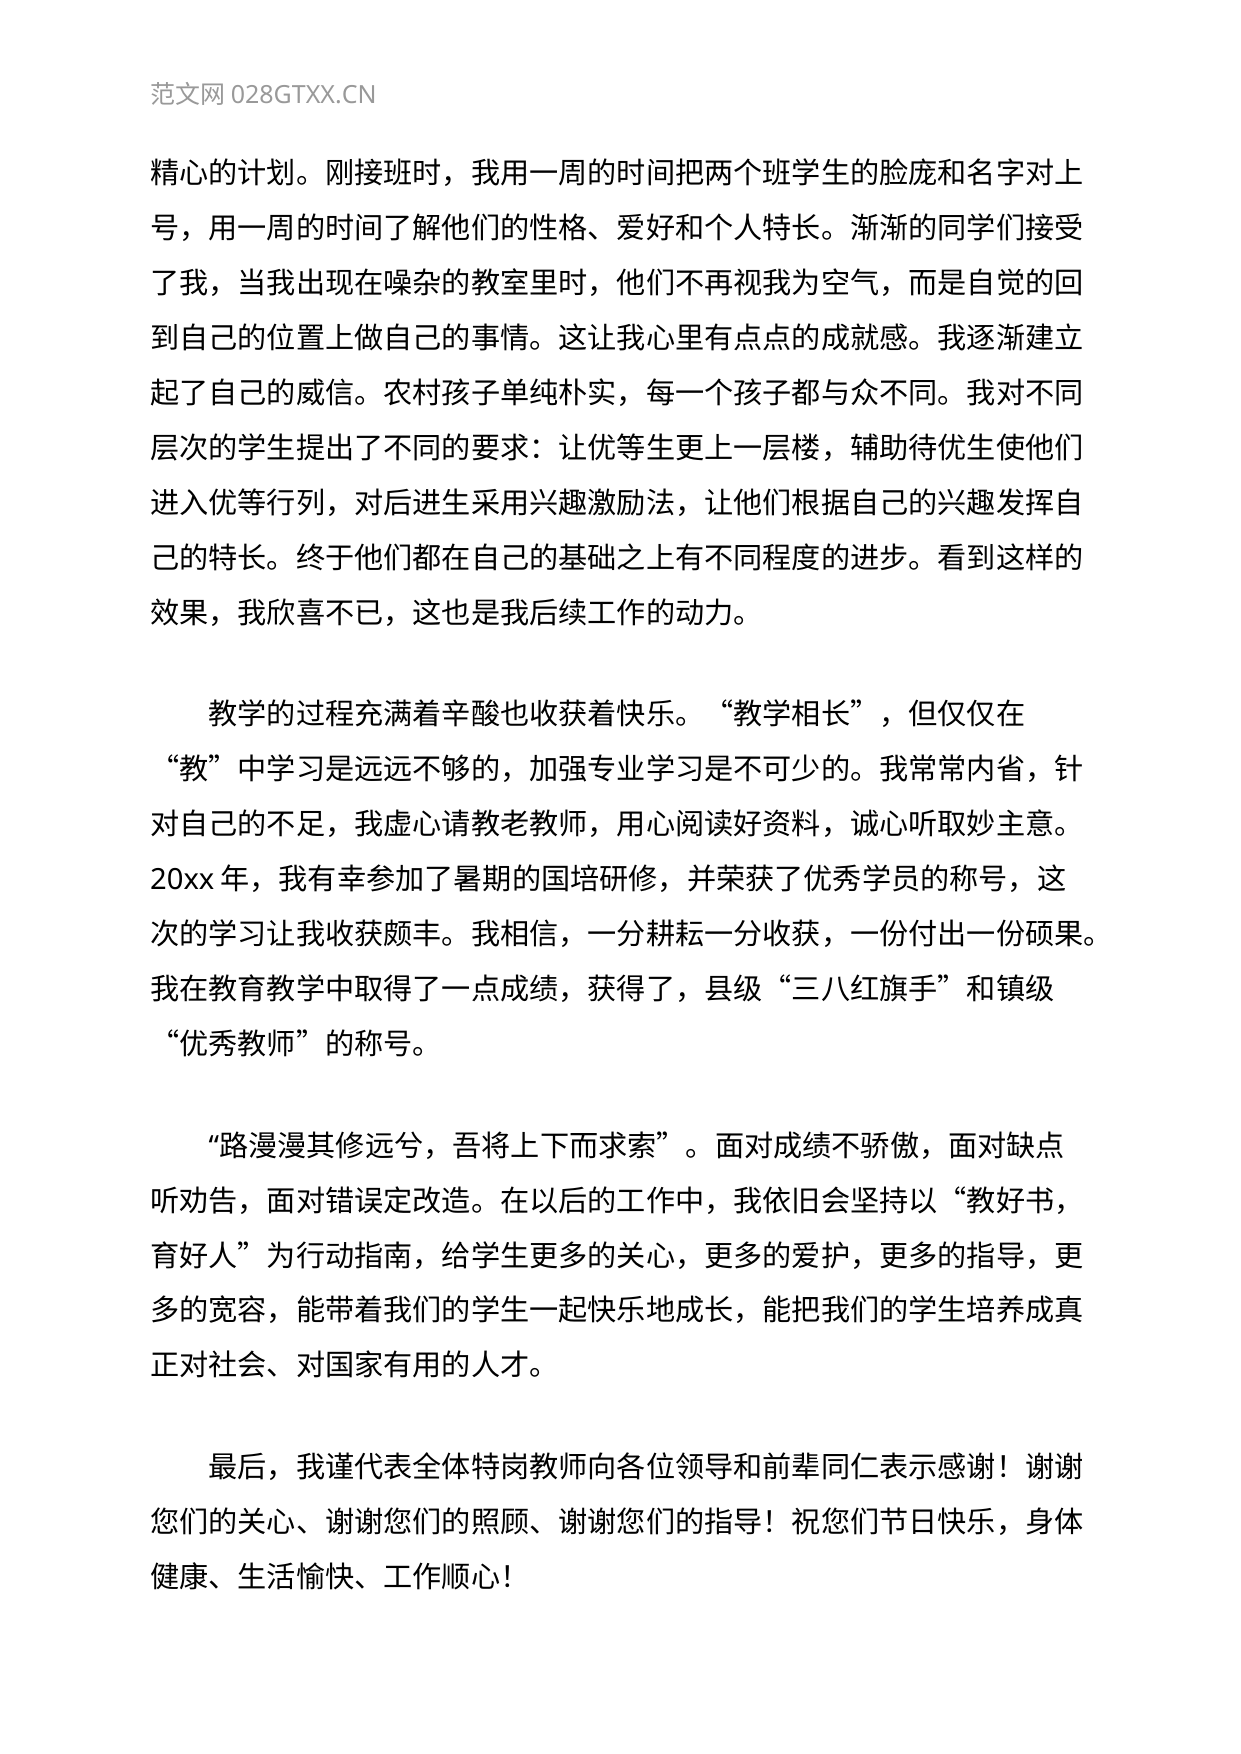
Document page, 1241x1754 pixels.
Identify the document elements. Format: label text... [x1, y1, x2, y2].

text 最后，我谨代表全体特岗教师向各位领导和前辈同仁表示感谢！谢谢您们的关心、谢谢您们的照顾、谢谢您们的指导！祝您们节日快乐，身体健康、生活愉快、工作顺心！ [150, 1444, 1090, 1596]
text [150, 150, 1090, 631]
text “路漫漫其修远兮，吾将上下而求索”。面对成绩不骄傲，面对缺点听劝告，面对错误定改造。在以后的工作中，我依旧会坚持以“教好书，育好人”为行动指南，给学生更多的关心，更多的爱护，更多的指导，更多的宽容，能带着我们的学生一起快乐地成长，能把我们的学生培养成真正对社会、对国家有用的人才。 [150, 1122, 1090, 1384]
text 教学的过程充满着辛酸也收获着快乐。“教学相长”，但仅仅在“教”中学习是远远不够的，加强专业学习是不可少的。我常常内省，针对自己的不足，我虚心请教老教师，用心阅读好资料，诚心听取妙主意。20xx年，我有幸参加了暑期的国培研修，并荣获了优秀学员的称号，这次的学习让我收获颇丰。我相信，一分耕耘一分收获，一份付出一份硕果。我在教育教学中取得了一点成绩，获得了，县级“三八红旗手”和镇级“优秀教师”的称号。 [150, 691, 1090, 1063]
